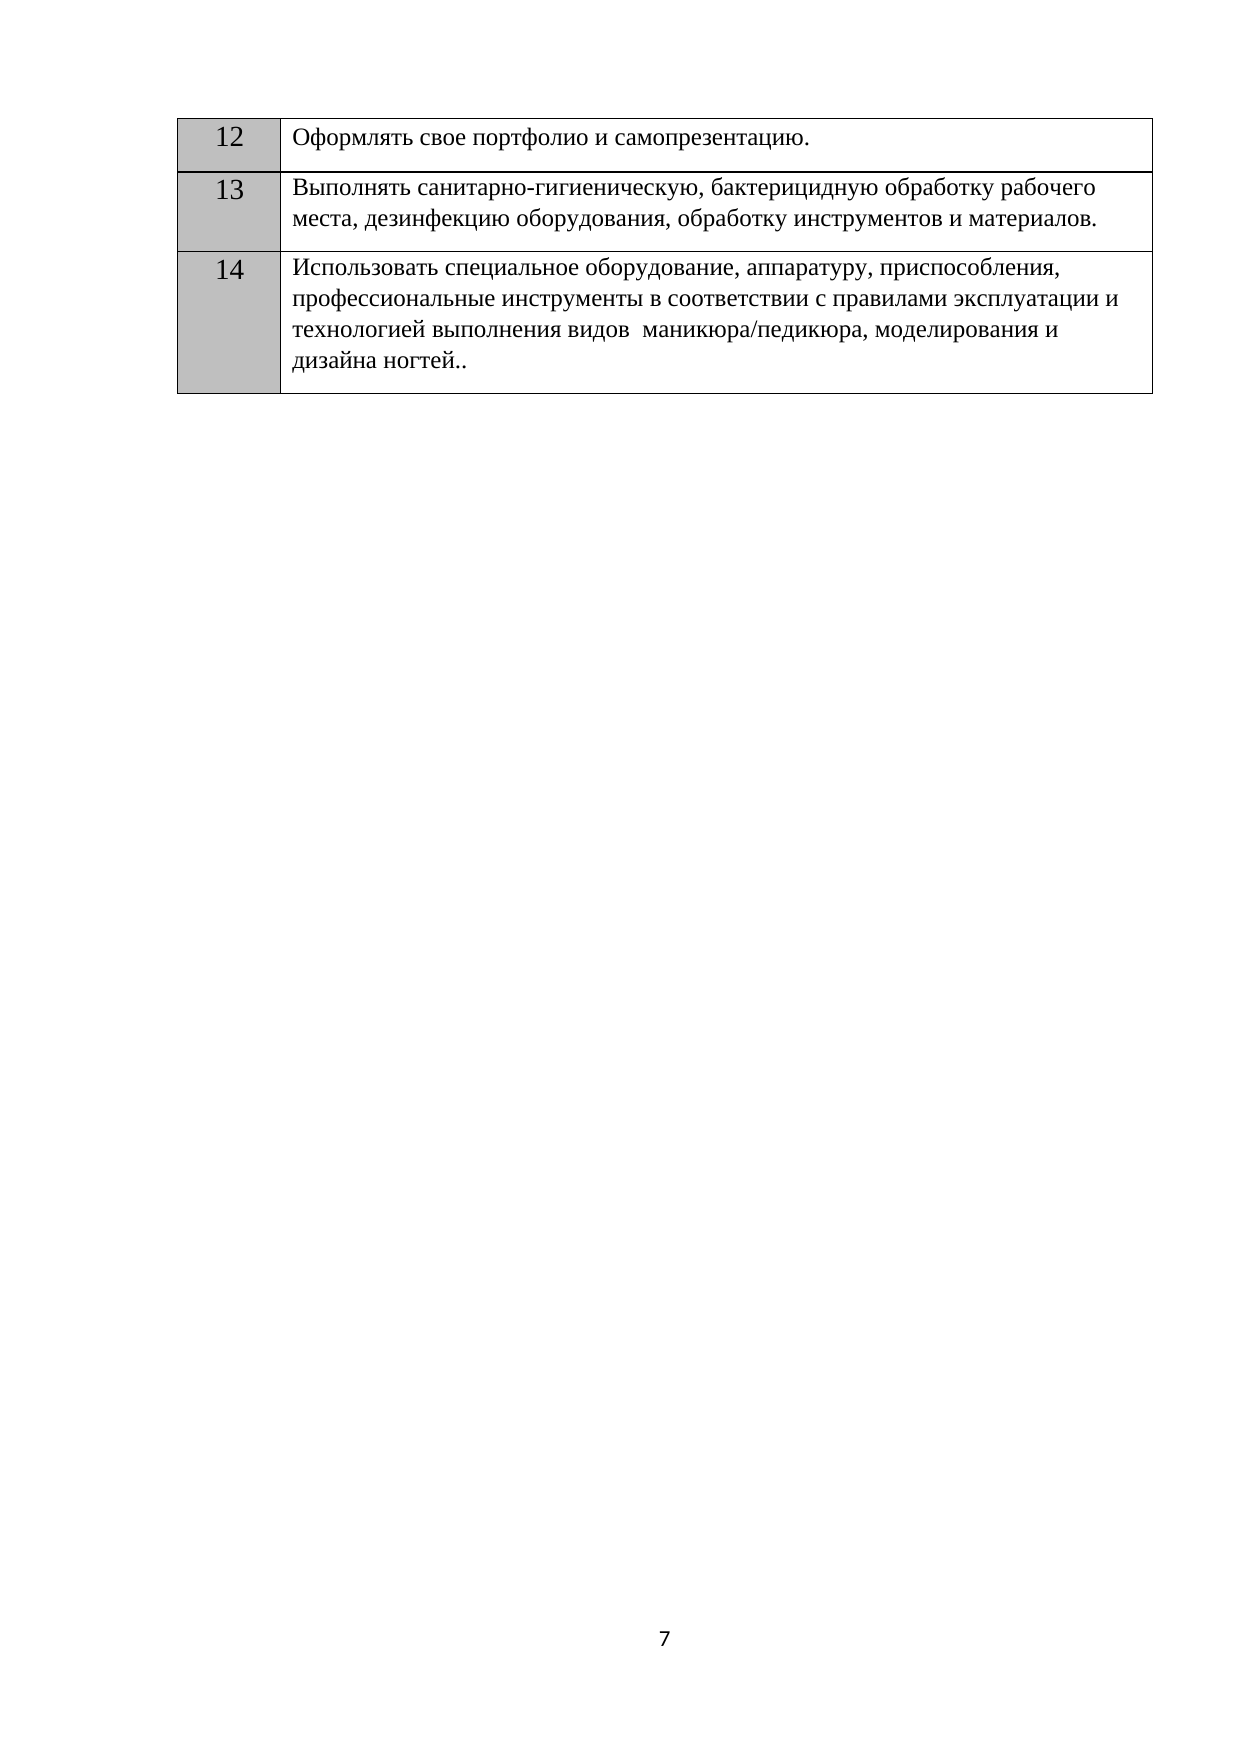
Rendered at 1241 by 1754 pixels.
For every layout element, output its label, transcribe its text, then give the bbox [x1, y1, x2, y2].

table_cell 12 [178, 119, 280, 171]
table_cell 14 [178, 252, 280, 393]
table_cell 13 [178, 173, 280, 251]
table_cell Использовать специальное оборудование, аппаратуру, приспособления, профессиональные инструменты в соответствии с правилами эксплуатации и технологией выполнения видов маникюра/педикюра, моделирования и дизайна ногтей.. [281, 252, 1152, 393]
table_cell Выполнять санитарно-гигиеническую, бактерицидную обработку рабочего места, дезинфекцию оборудования, обработку инструментов и материалов. [281, 173, 1152, 251]
table_cell Оформлять свое портфолио и самопрезентацию. [281, 119, 1152, 171]
